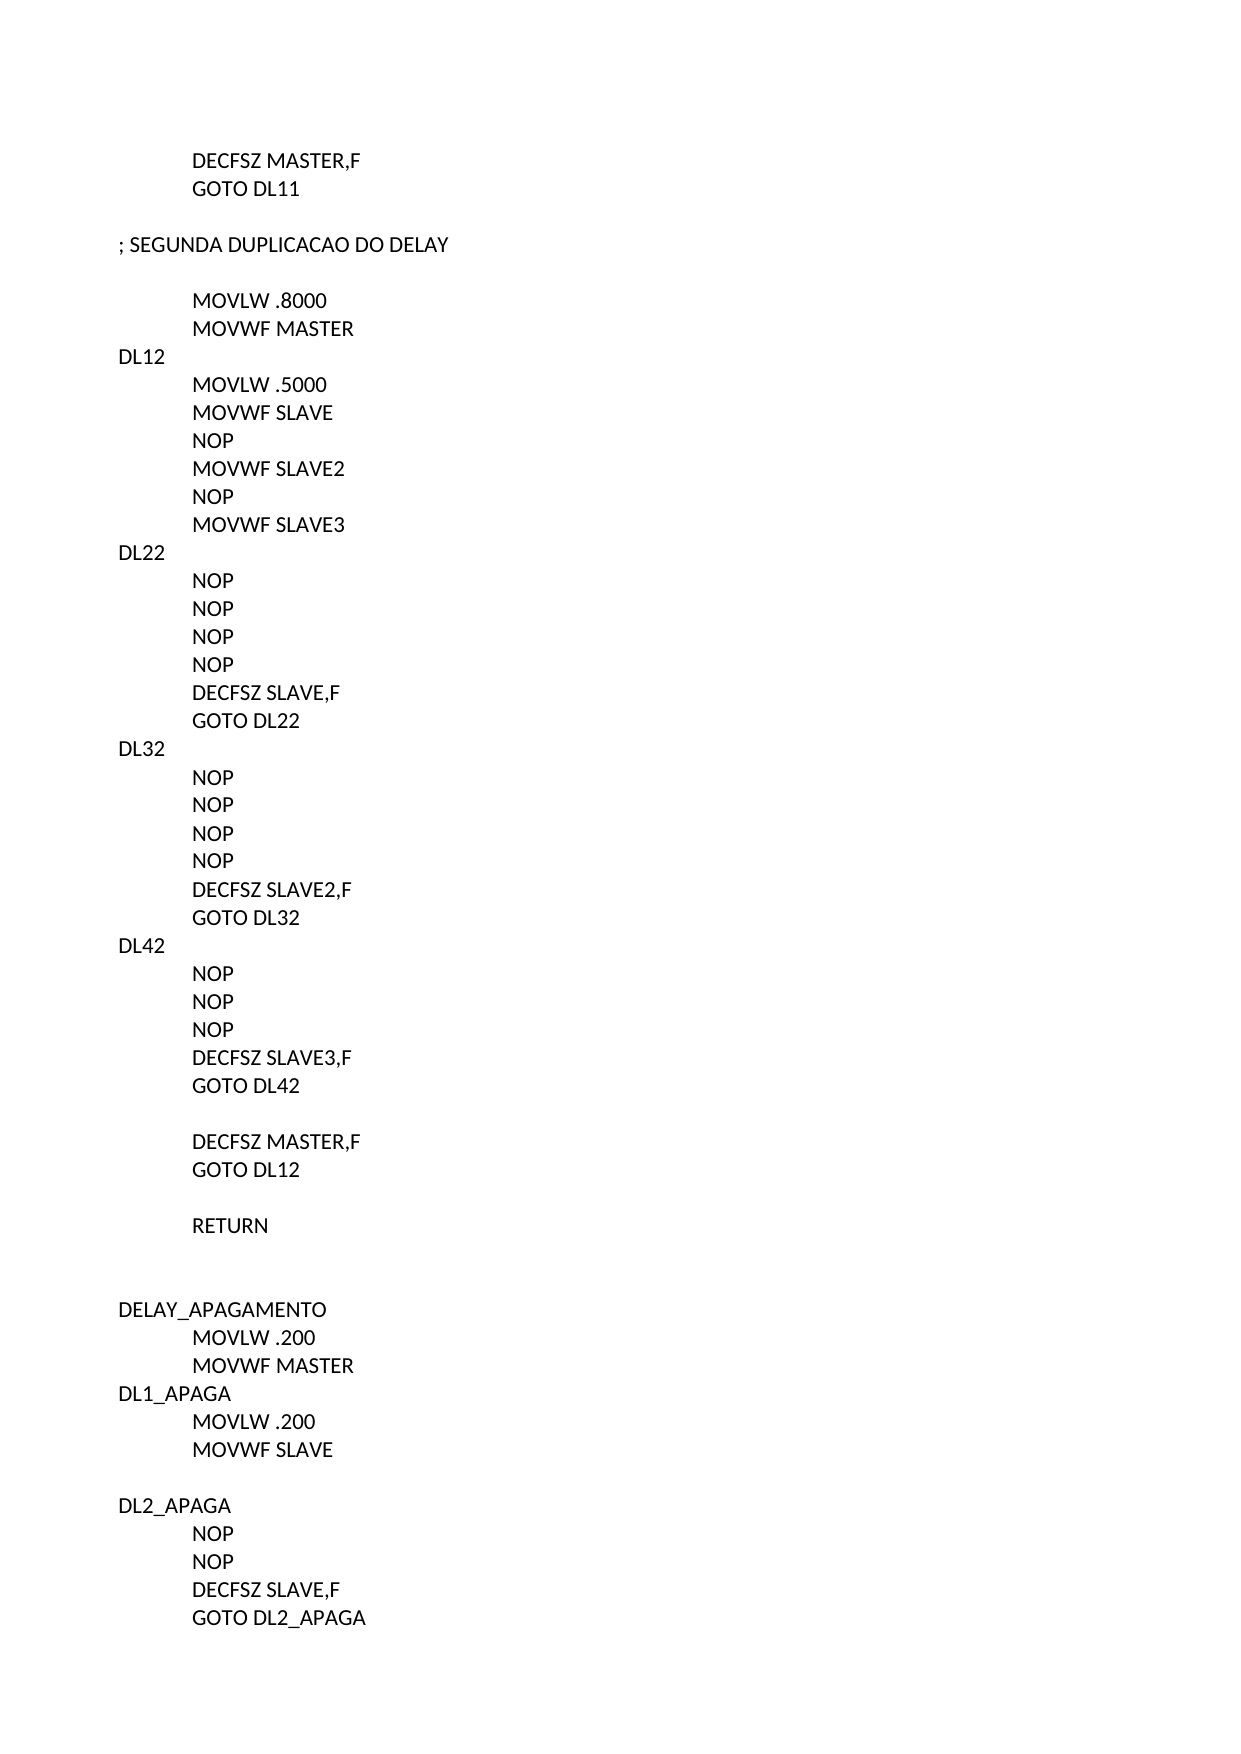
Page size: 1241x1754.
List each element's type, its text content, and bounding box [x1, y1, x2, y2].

text DL2_APAGA [118, 1491, 1122, 1519]
text DECFSZ SLAVE3,F [118, 1043, 1122, 1071]
text DECFSZ SLAVE,F [118, 1575, 1122, 1603]
text NOP [118, 1519, 1122, 1547]
text NOP [118, 426, 1122, 454]
text MOVWF SLAVE3 [118, 510, 1122, 538]
text NOP [118, 847, 1122, 875]
text GOTO DL11 [118, 174, 1122, 202]
text GOTO DL42 [118, 1071, 1122, 1099]
text MOVLW .8000 [118, 286, 1122, 314]
text NOP [118, 959, 1122, 987]
text MOVWF SLAVE [118, 398, 1122, 426]
text NOP [118, 1547, 1122, 1575]
text NOP [118, 987, 1122, 1015]
text NOP [118, 566, 1122, 594]
text RETURN [118, 1211, 1122, 1239]
text NOP [118, 791, 1122, 819]
text MOVWF MASTER [118, 1351, 1122, 1379]
text NOP [118, 622, 1122, 651]
text DL42 [118, 931, 1122, 959]
text NOP [118, 594, 1122, 622]
text NOP [118, 763, 1122, 791]
text GOTO DL22 [118, 707, 1122, 734]
text MOVWF SLAVE [118, 1435, 1122, 1463]
text NOP [118, 482, 1122, 510]
text DECFSZ SLAVE2,F [118, 875, 1122, 903]
text DELAY_APAGAMENTO [118, 1295, 1122, 1323]
text GOTO DL12 [118, 1155, 1122, 1183]
text DL1_APAGA [118, 1379, 1122, 1407]
text DL22 [118, 538, 1122, 566]
text MOVLW .5000 [118, 370, 1122, 398]
text DL32 [118, 734, 1122, 763]
text NOP [118, 651, 1122, 678]
text NOP [118, 819, 1122, 847]
text ; SEGUNDA DUPLICACAO DO DELAY [118, 230, 1122, 258]
text DECFSZ SLAVE,F [118, 678, 1122, 707]
text MOVWF MASTER [118, 314, 1122, 342]
text DL12 [118, 342, 1122, 370]
text MOVLW .200 [118, 1407, 1122, 1435]
text DECFSZ MASTER,F [118, 146, 1122, 174]
text GOTO DL2_APAGA [118, 1603, 1122, 1631]
text MOVLW .200 [118, 1323, 1122, 1351]
text NOP [118, 1015, 1122, 1043]
text GOTO DL32 [118, 903, 1122, 931]
text DECFSZ MASTER,F [118, 1127, 1122, 1155]
text MOVWF SLAVE2 [118, 454, 1122, 482]
